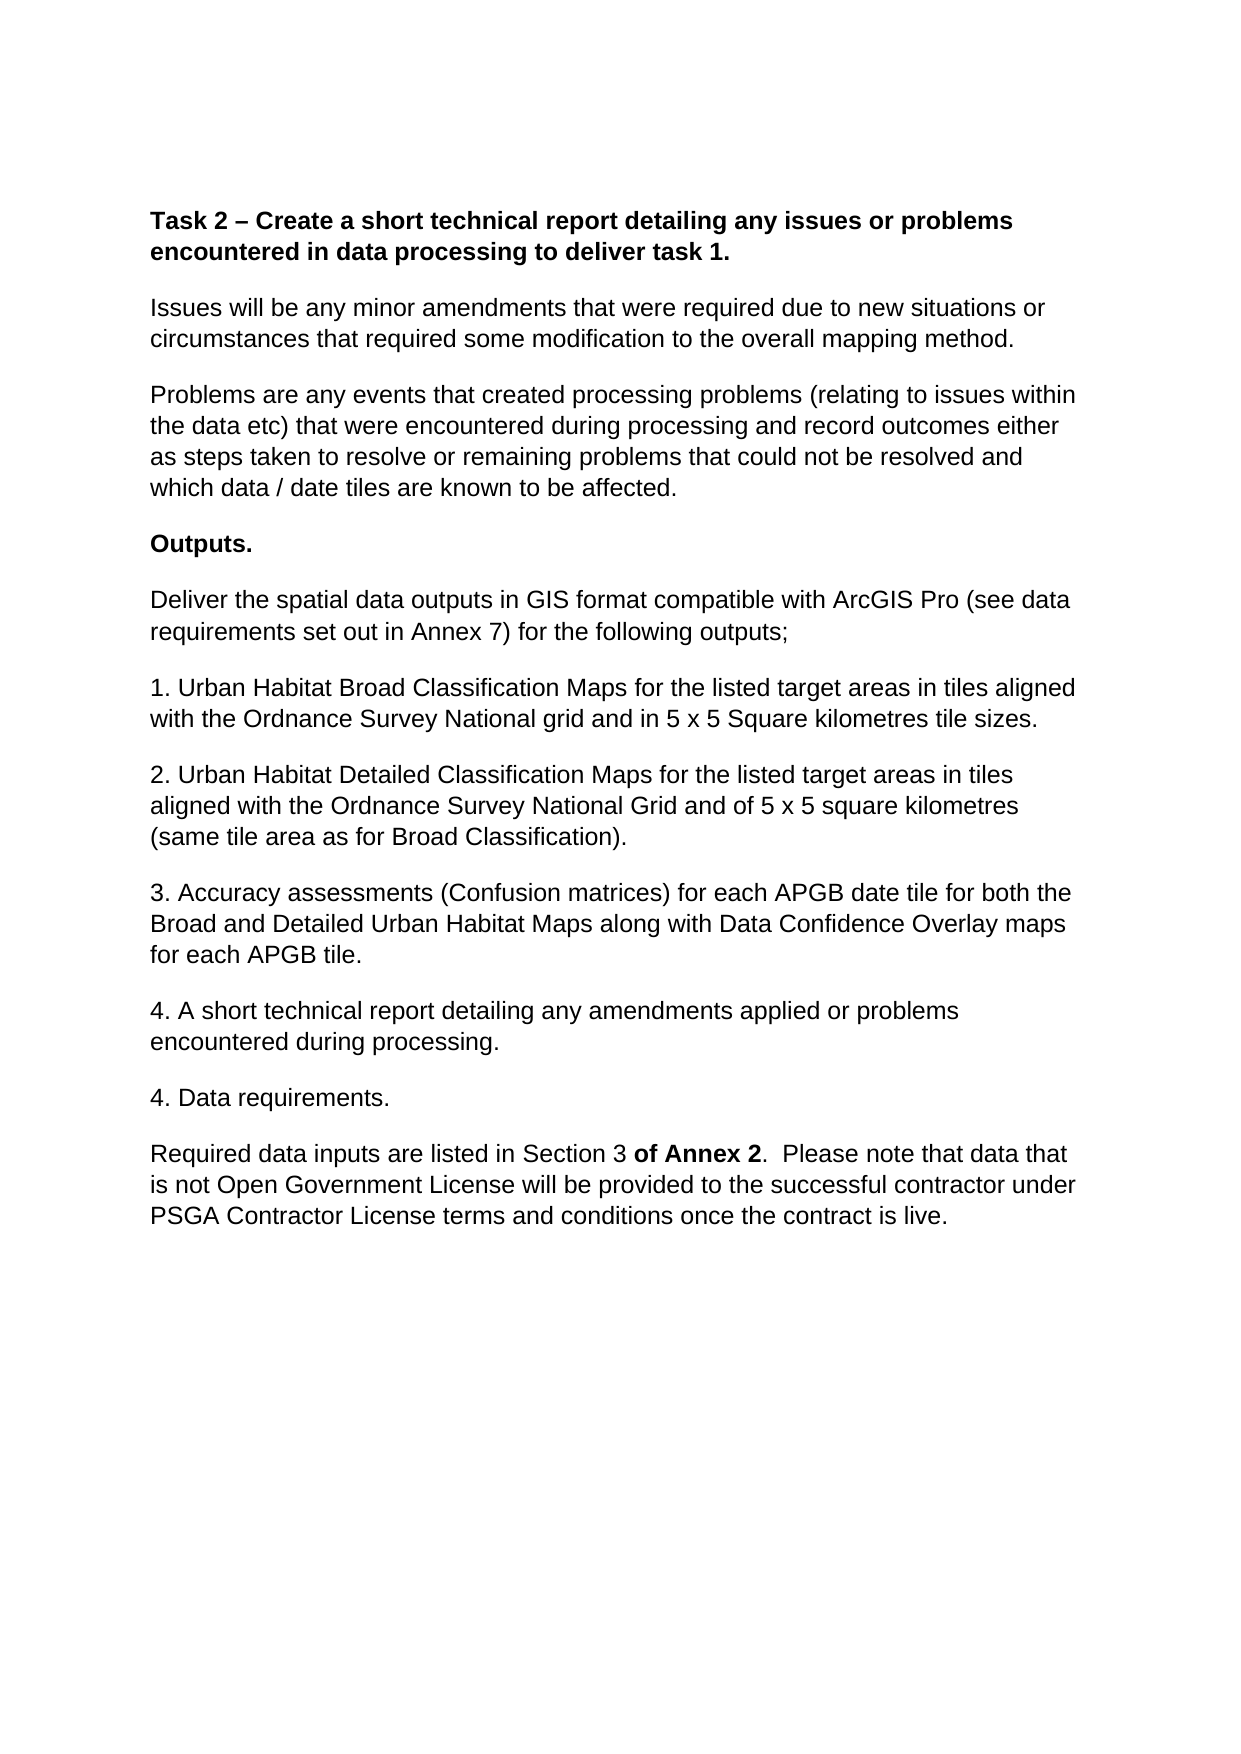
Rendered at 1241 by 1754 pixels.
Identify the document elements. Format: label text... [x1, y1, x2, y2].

text Outputs. [150, 529, 1090, 558]
text 3. Accuracy assessments (Confusion matrices) for each APGB date tile for both the Broad and Detailed Urban Habitat Maps along with Data Confidence Overlay maps for each APGB tile. [150, 878, 1090, 968]
text 4. A short technical report detailing any amendments applied or problems encountered during processing. [150, 996, 1090, 1056]
text Required data inputs are listed in Section 3 of Annex 2. Please note that data that is not Open Government License will be provided to the successful contractor under PSGA Contractor License terms and conditions once the contract is live. [150, 1139, 1090, 1230]
text Problems are any events that created processing problems (relating to issues within the data etc) that were encountered during processing and record outcomes either as steps taken to resolve or remaining problems that could not be resolved and which data / date tiles are known to be affected. [150, 380, 1090, 502]
text Task 2 – Create a short technical report detailing any issues or problems encountered in data processing to deliver task 1. [150, 206, 1090, 266]
text 2. Urban Habitat Detailed Classification Maps for the listed target areas in tiles aligned with the Ordnance Survey National Grid and of 5 x 5 square kilometres (same tile area as for Broad Classification). [150, 759, 1090, 850]
text 4. Data requirements. [150, 1083, 1090, 1112]
text Deliver the spatial data outputs in GIS format compatible with ArcGIS Pro (see data requirements set out in Annex 7) for the following outputs; [150, 585, 1090, 645]
text 1. Urban Habitat Broad Classification Maps for the listed target areas in tiles aligned with the Ordnance Survey National grid and in 5 x 5 Square kilometres tile sizes. [150, 672, 1090, 732]
text Issues will be any minor amendments that were required due to new situations or circumstances that required some modification to the overall mapping method. [150, 293, 1090, 353]
